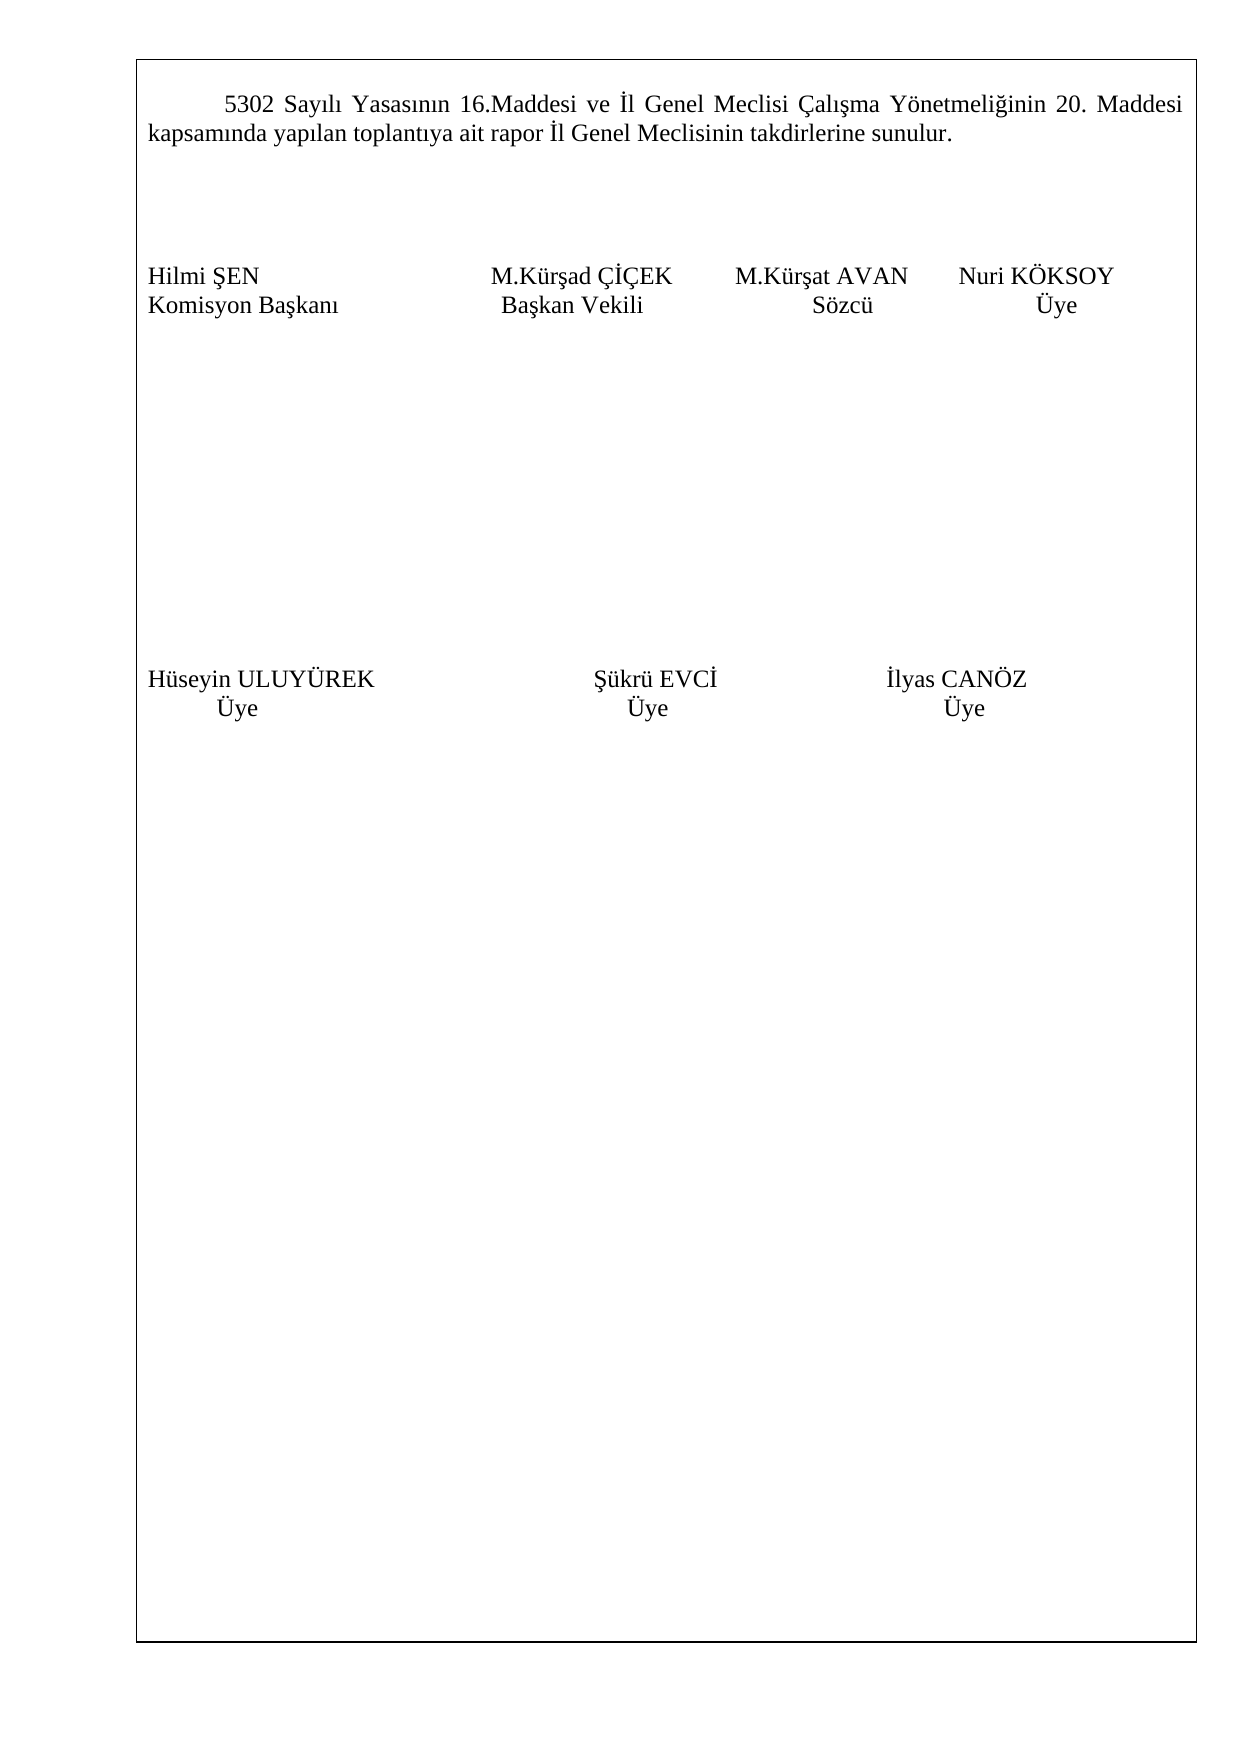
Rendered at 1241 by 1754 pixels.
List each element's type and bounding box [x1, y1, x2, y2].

table_header [137, 60, 1196, 1641]
